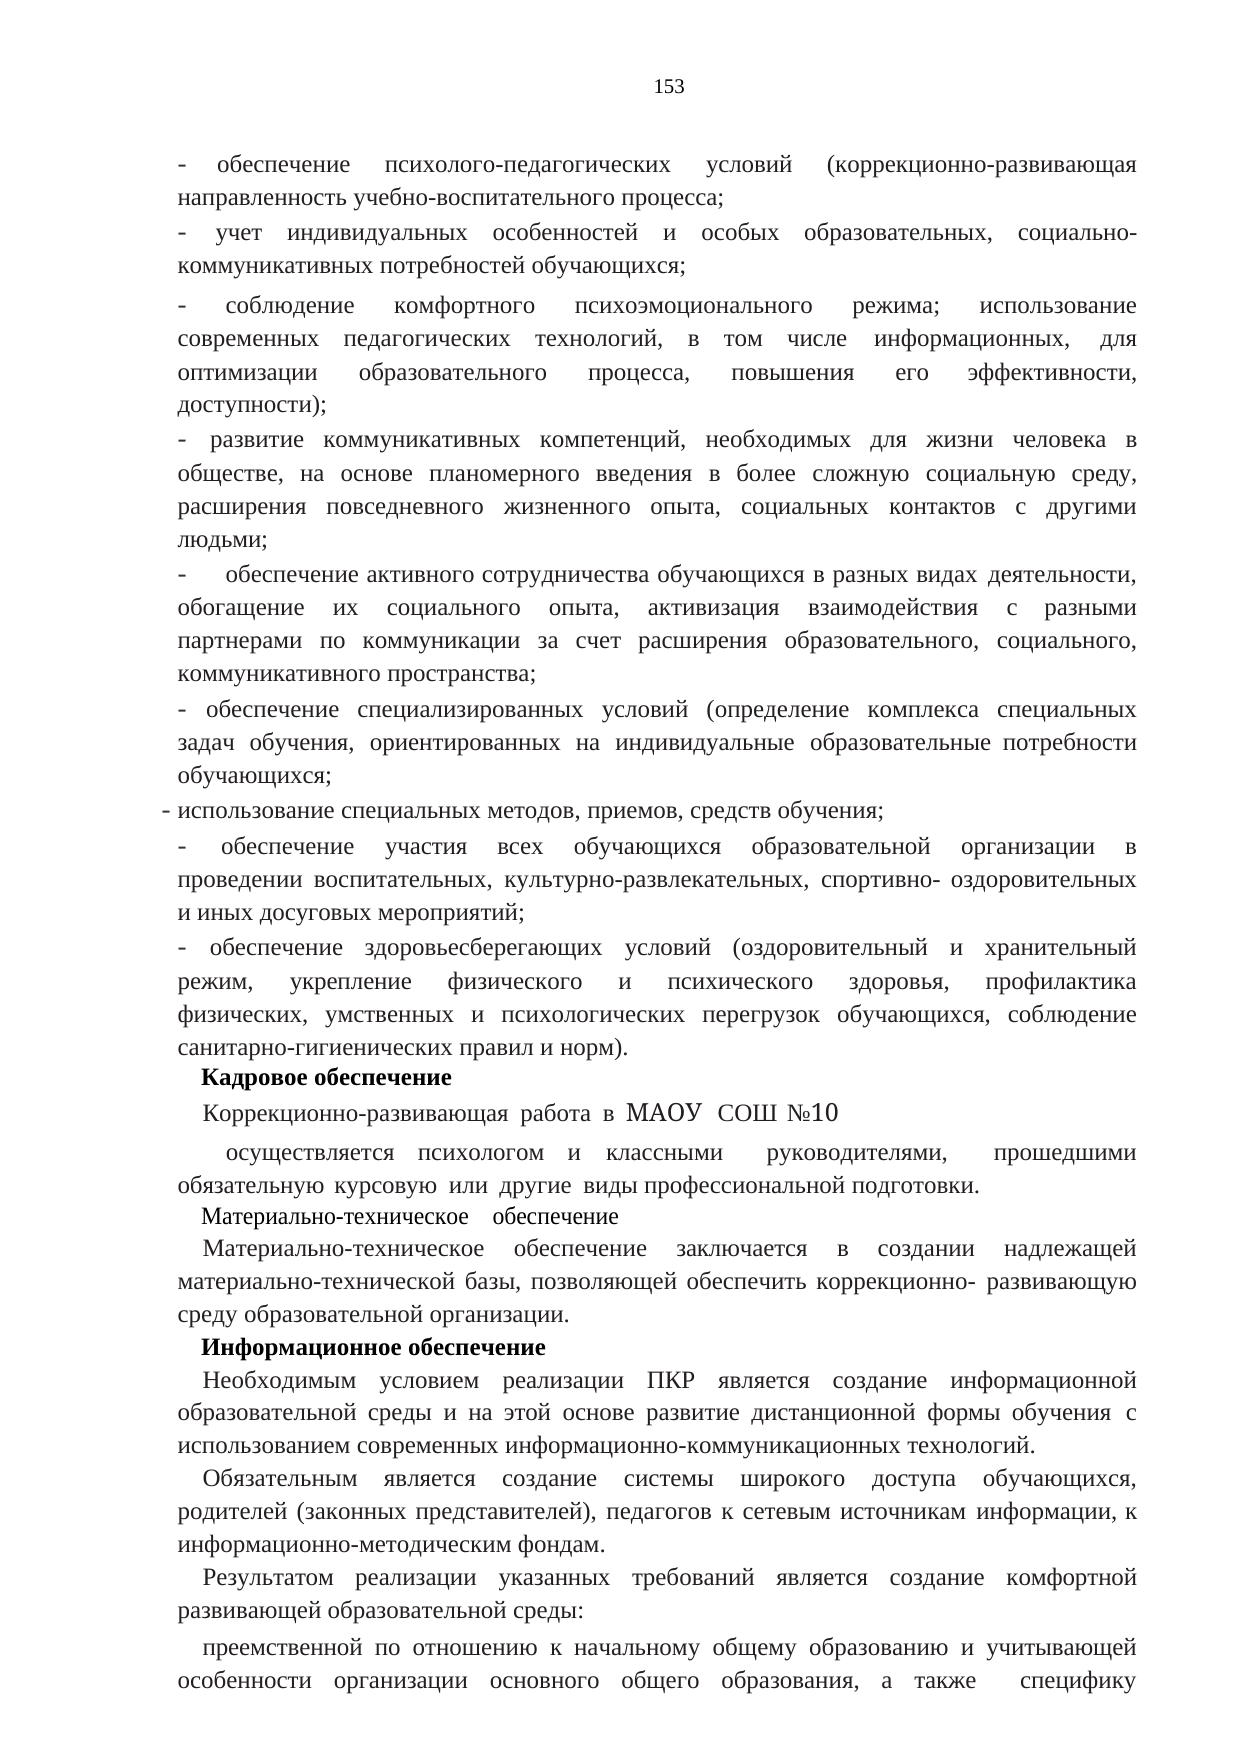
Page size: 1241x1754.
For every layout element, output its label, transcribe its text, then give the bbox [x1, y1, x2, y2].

text Результатом реализации указанных требований является создание комфортной развивающей образовательной среды: [177, 1562, 1137, 1623]
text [177, 1632, 1137, 1694]
text Необходимым условием реализации ПКР является создание информационной образовательной среды и на этой основе развитие дистанционной формы обучения с использованием современных информационно-коммуникационных технологий. [177, 1365, 1137, 1459]
list обеспечение специализированных условий (определение комплекса специальных задач обучения, ориентированных на индивидуальные образовательные потребности обучающихся; [177, 692, 1137, 789]
text Обязательным является создание системы широкого доступа обучающихся, родителей (законных представителей), педагогов к сетевым источникам информации, к информационно-методическим фондам. [177, 1463, 1137, 1558]
subtitle Материально-техническое обеспечение [177, 1204, 1137, 1229]
list соблюдение комфортного психоэмоционального режима; использование современных педагогических технологий, в том числе информационных, для оптимизации образовательного процесса, повышения его эффективности, доступности); [177, 288, 1137, 418]
text Коррекционно-развивающая работа в МАОУ СОШ №10 [177, 1094, 1137, 1128]
list обеспечение психолого-педагогических условий (коррекционно-развивающая направленность учебно-воспитательного процесса; [177, 147, 1137, 211]
list обеспечение участия всех обучающихся образовательной организации в проведении воспитательных, культурно-развлекательных, спортивно- оздоровительных и иных досуговых мероприятий; [177, 829, 1137, 926]
list учет индивидуальных особенностей и особых образовательных, социально- коммуникативных потребностей обучающихся; [177, 215, 1137, 279]
subtitle Информационное обеспечение [177, 1336, 1137, 1361]
list развитие коммуникативных компетенций, необходимых для жизни человека в обществе, на основе планомерного введения в более сложную социальную среду, расширения повседневного жизненного опыта, социальных контактов с другими людьми; [177, 423, 1137, 553]
list обеспечение активного сотрудничества обучающихся в разных видах деятельности, обогащение их социального опыта, активизация взаимодействия с разными партнерами по коммуникации за счет расширения образовательного, социального, коммуникативного пространства; [177, 557, 1137, 687]
list обеспечение здоровьесберегающих условий (оздоровительный и хранительный режим, укрепление физического и психического здоровья, профилактика физических, умственных и психологических перегрузок обучающихся, соблюдение санитарно-гигиенических правил и норм). [177, 930, 1137, 1061]
subtitle Кадровое обеспечение [177, 1066, 1137, 1091]
text осуществляется психологом и классными руководителями, прошедшими обязательную курсовую или другие виды профессиональной подготовки. [177, 1137, 1137, 1199]
text Материально-техническое обеспечение заключается в создании надлежащей материально-технической базы, позволяющей обеспечить коррекционно- развивающую среду образовательной организации. [177, 1233, 1137, 1327]
list использование специальных методов, приемов, средств обучения; [161, 793, 1137, 824]
